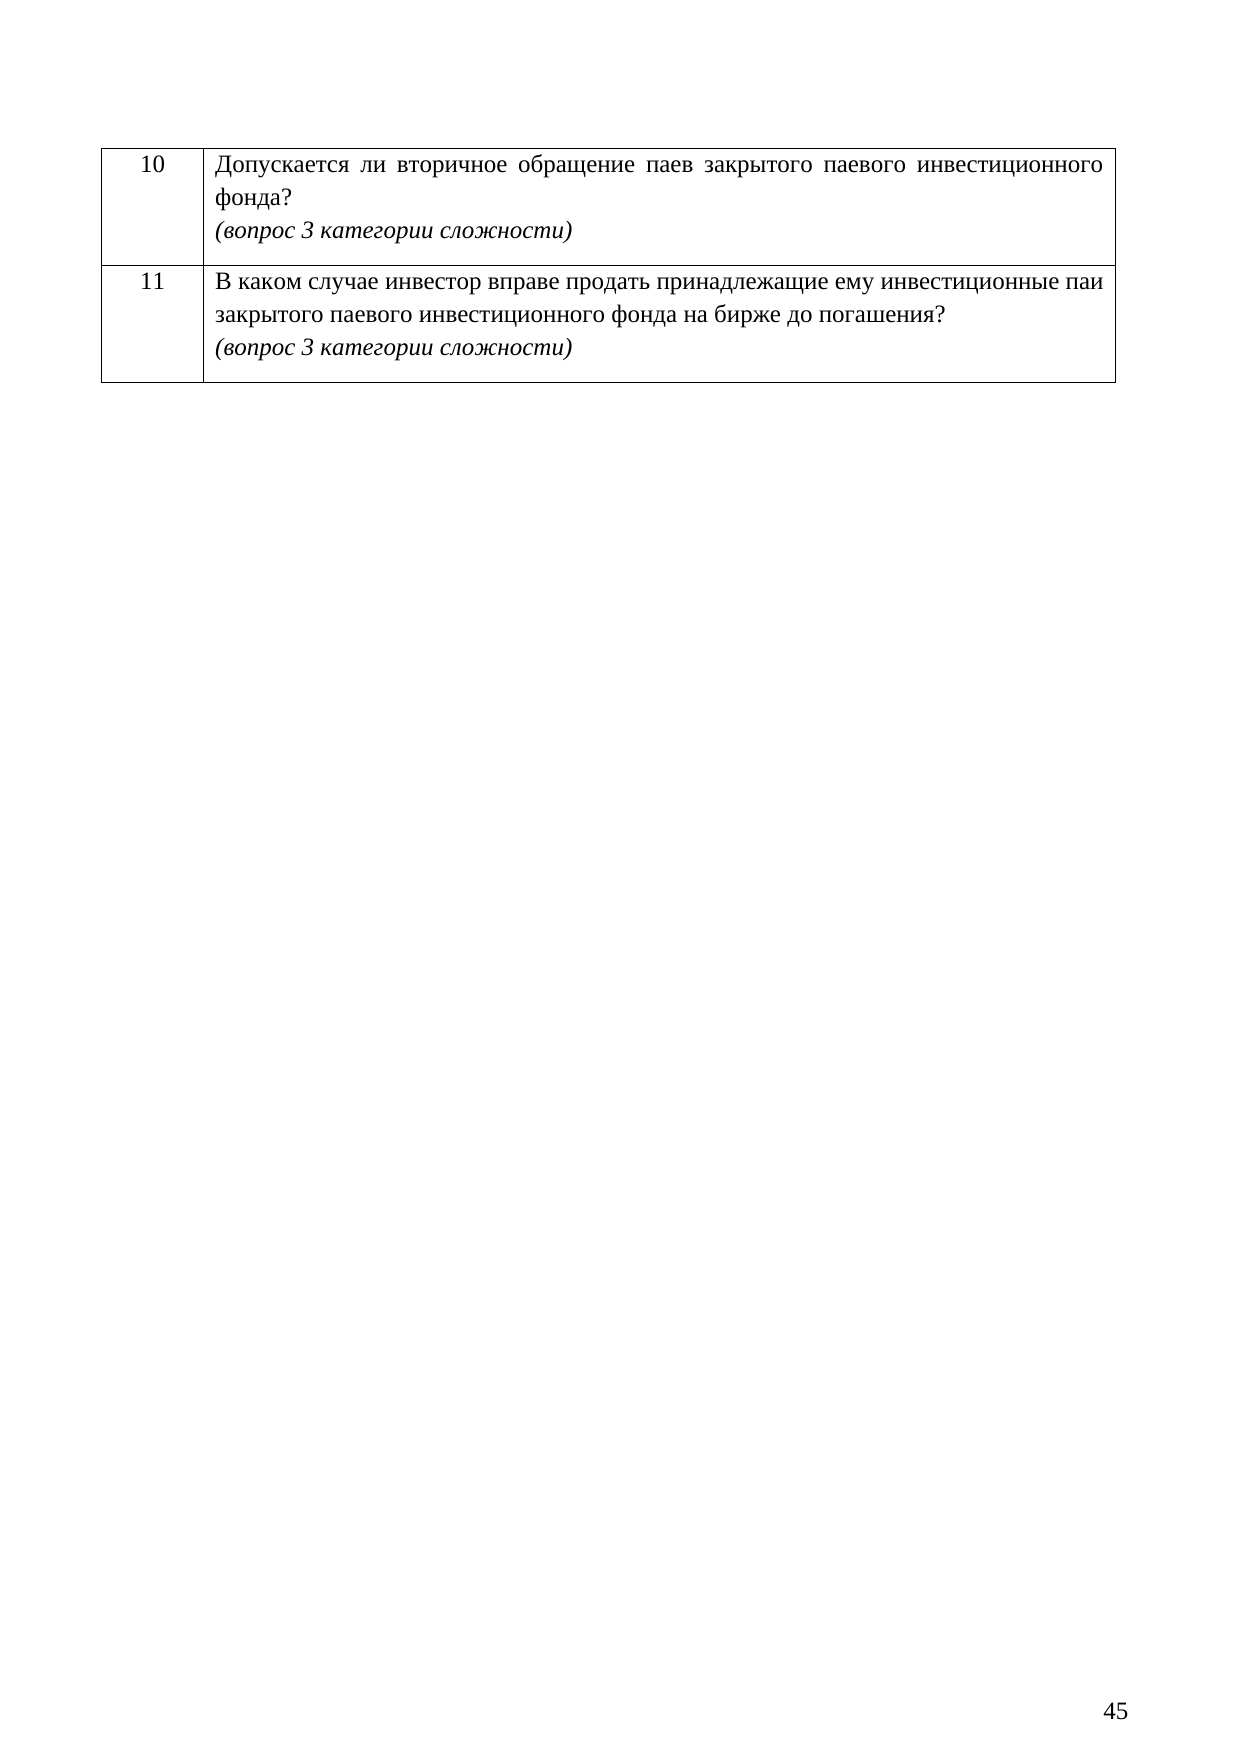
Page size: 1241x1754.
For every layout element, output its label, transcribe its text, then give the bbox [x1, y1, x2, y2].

table_cell Допускается ли вторичное обращение паев закрытого паевого инвестиционного фонда? (вопрос 3 категории сложности) [204, 149, 1115, 265]
table_cell В каком случае инвестор вправе продать принадлежащие ему инвестиционные паи закрытого паевого инвестиционного фонда на бирже до погашения? (вопрос 3 категории сложности) [204, 266, 1115, 382]
table_cell 11 [102, 266, 203, 382]
table_cell 10 [102, 149, 203, 265]
